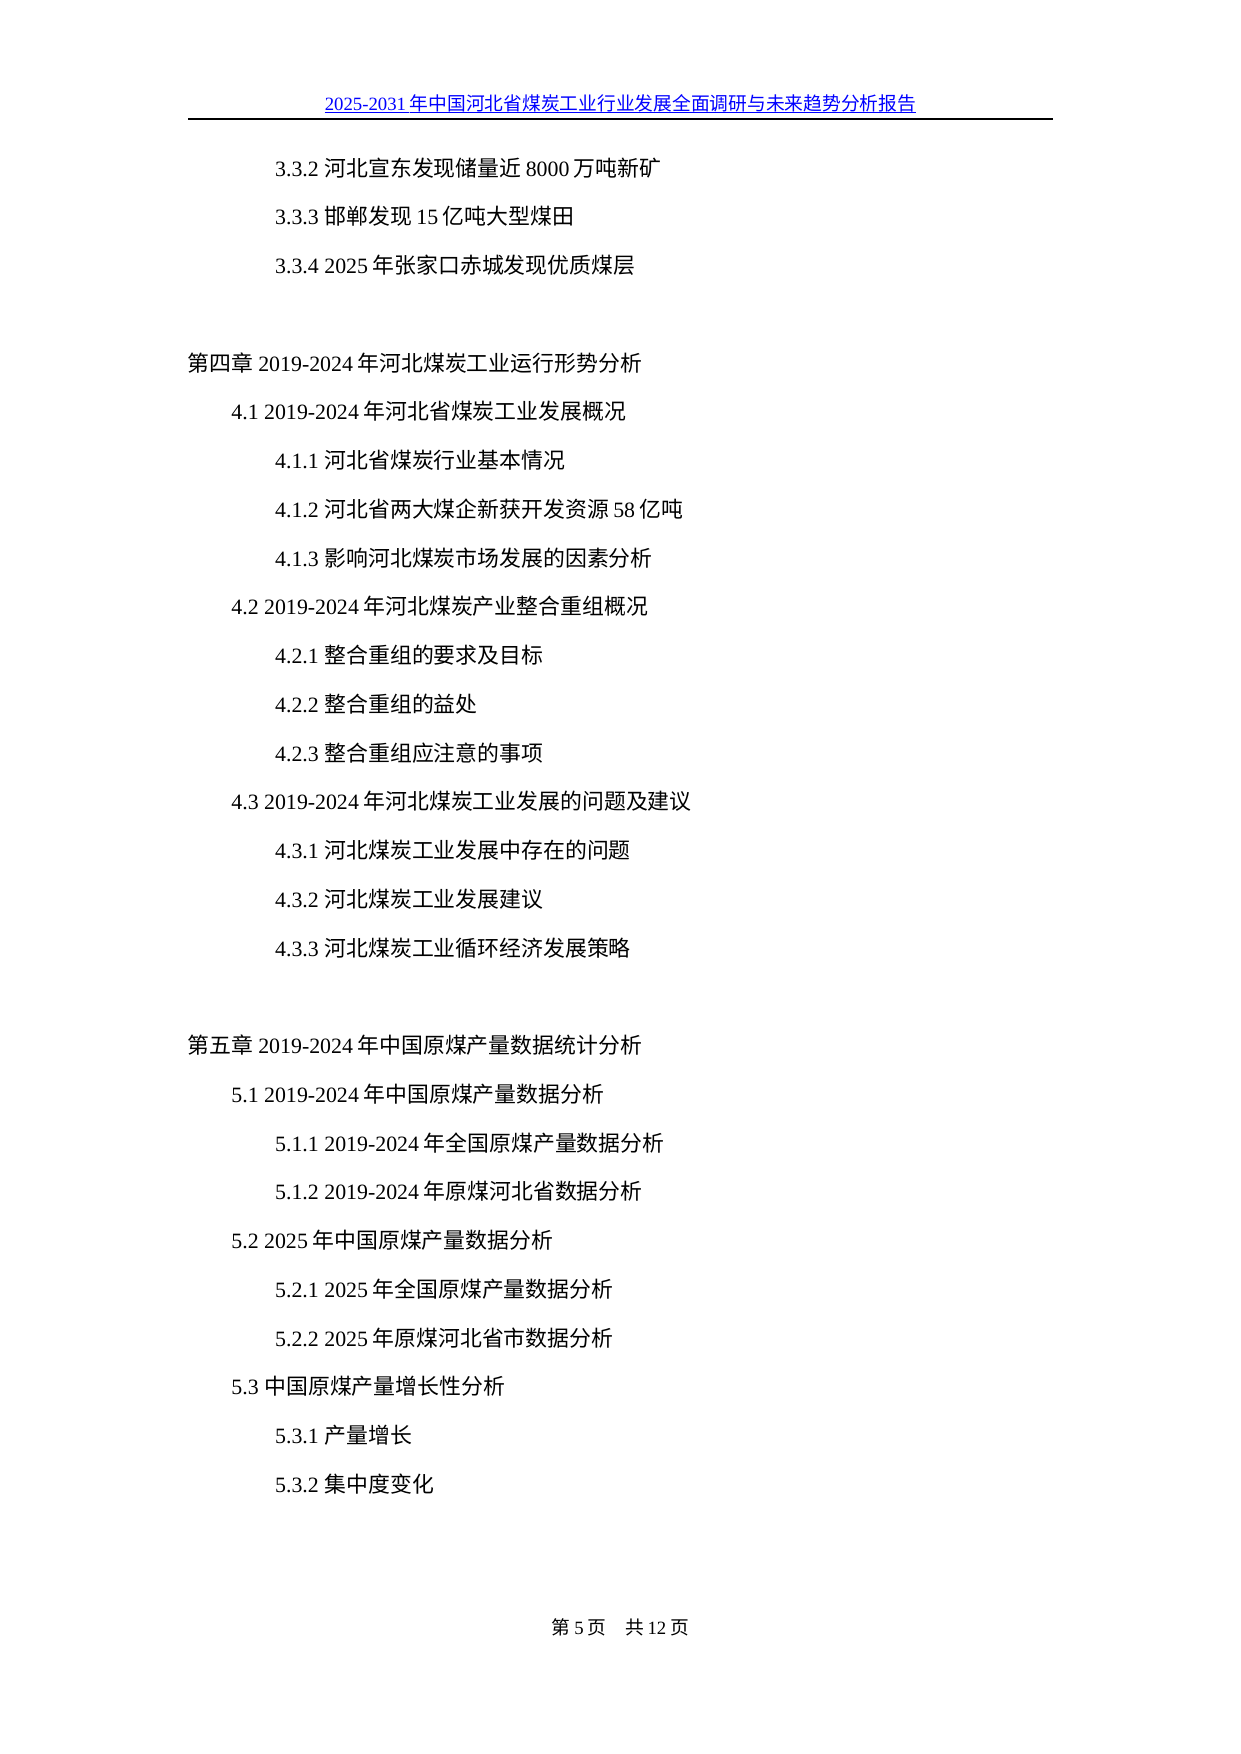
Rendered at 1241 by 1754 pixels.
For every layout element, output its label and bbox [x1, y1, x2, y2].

text [187, 150, 1053, 1499]
